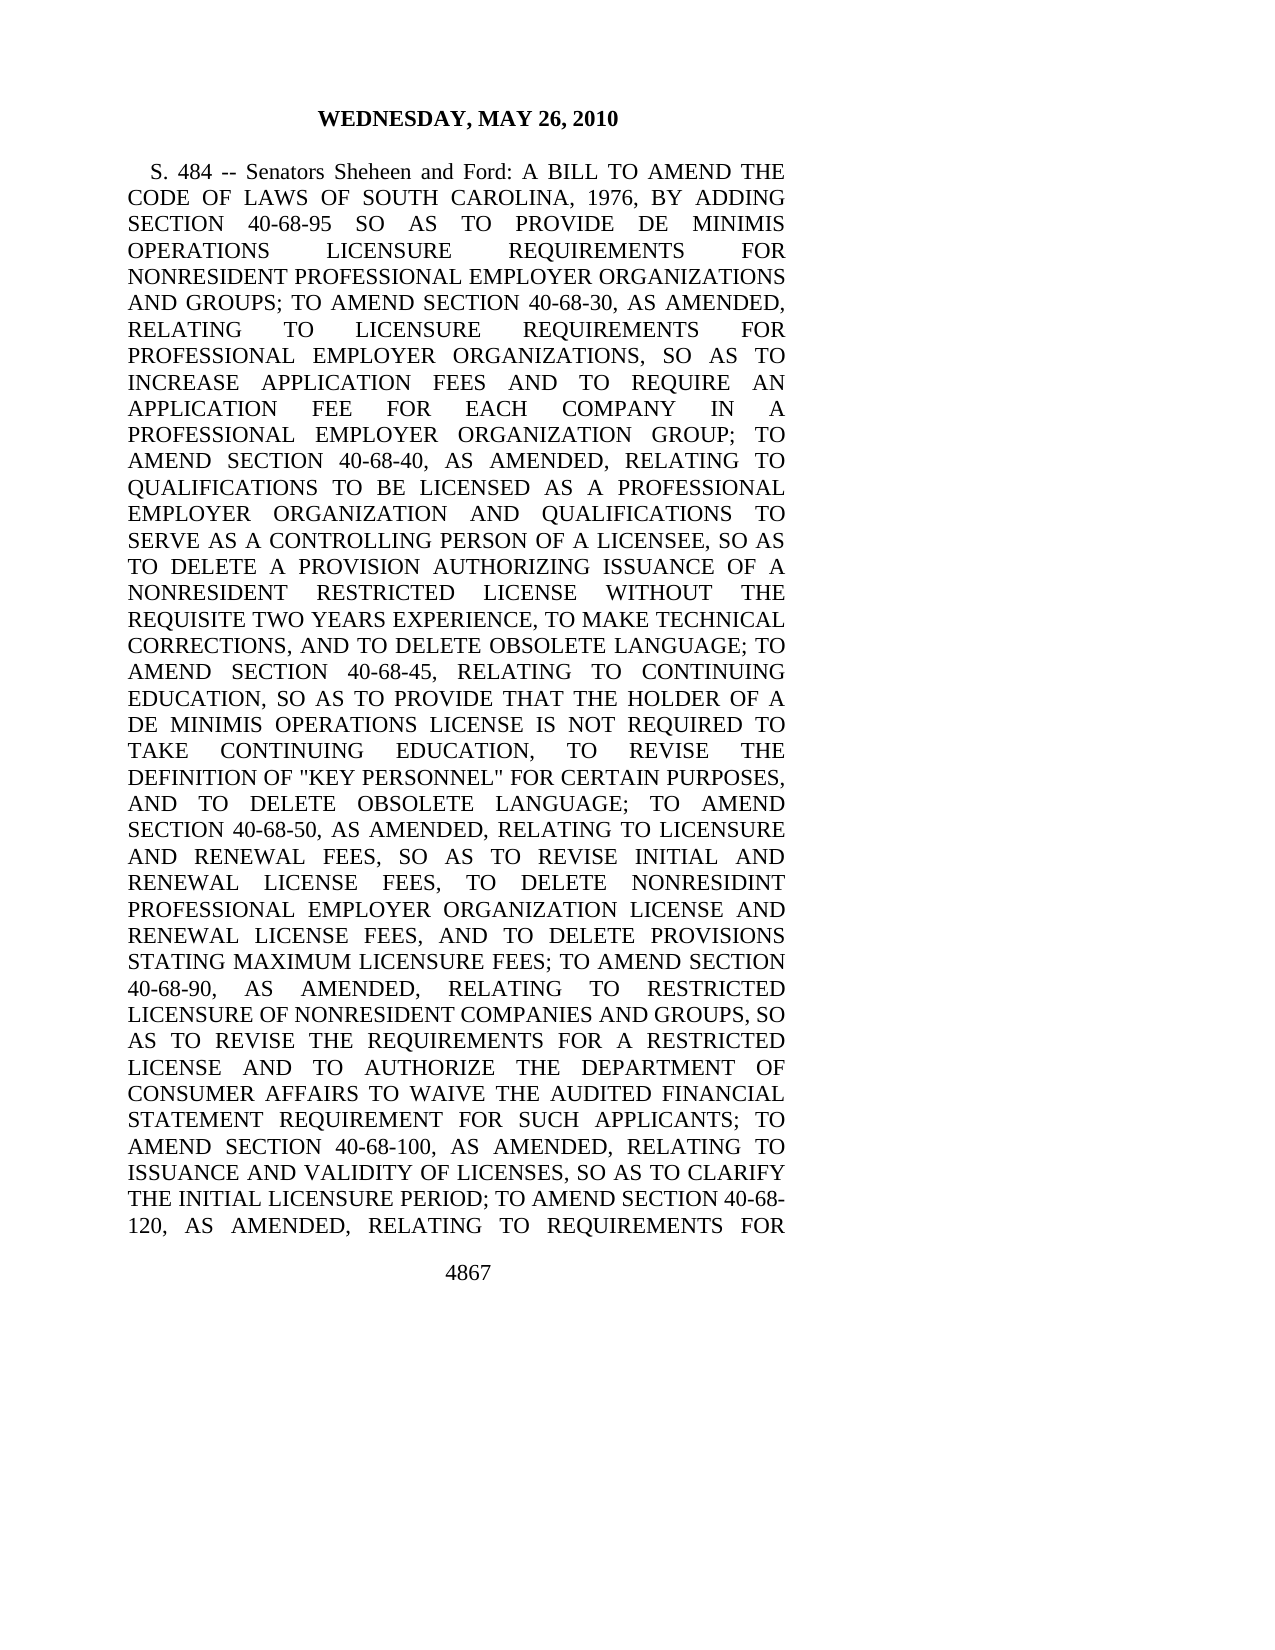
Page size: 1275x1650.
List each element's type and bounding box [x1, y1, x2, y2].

text [127, 158, 786, 1238]
